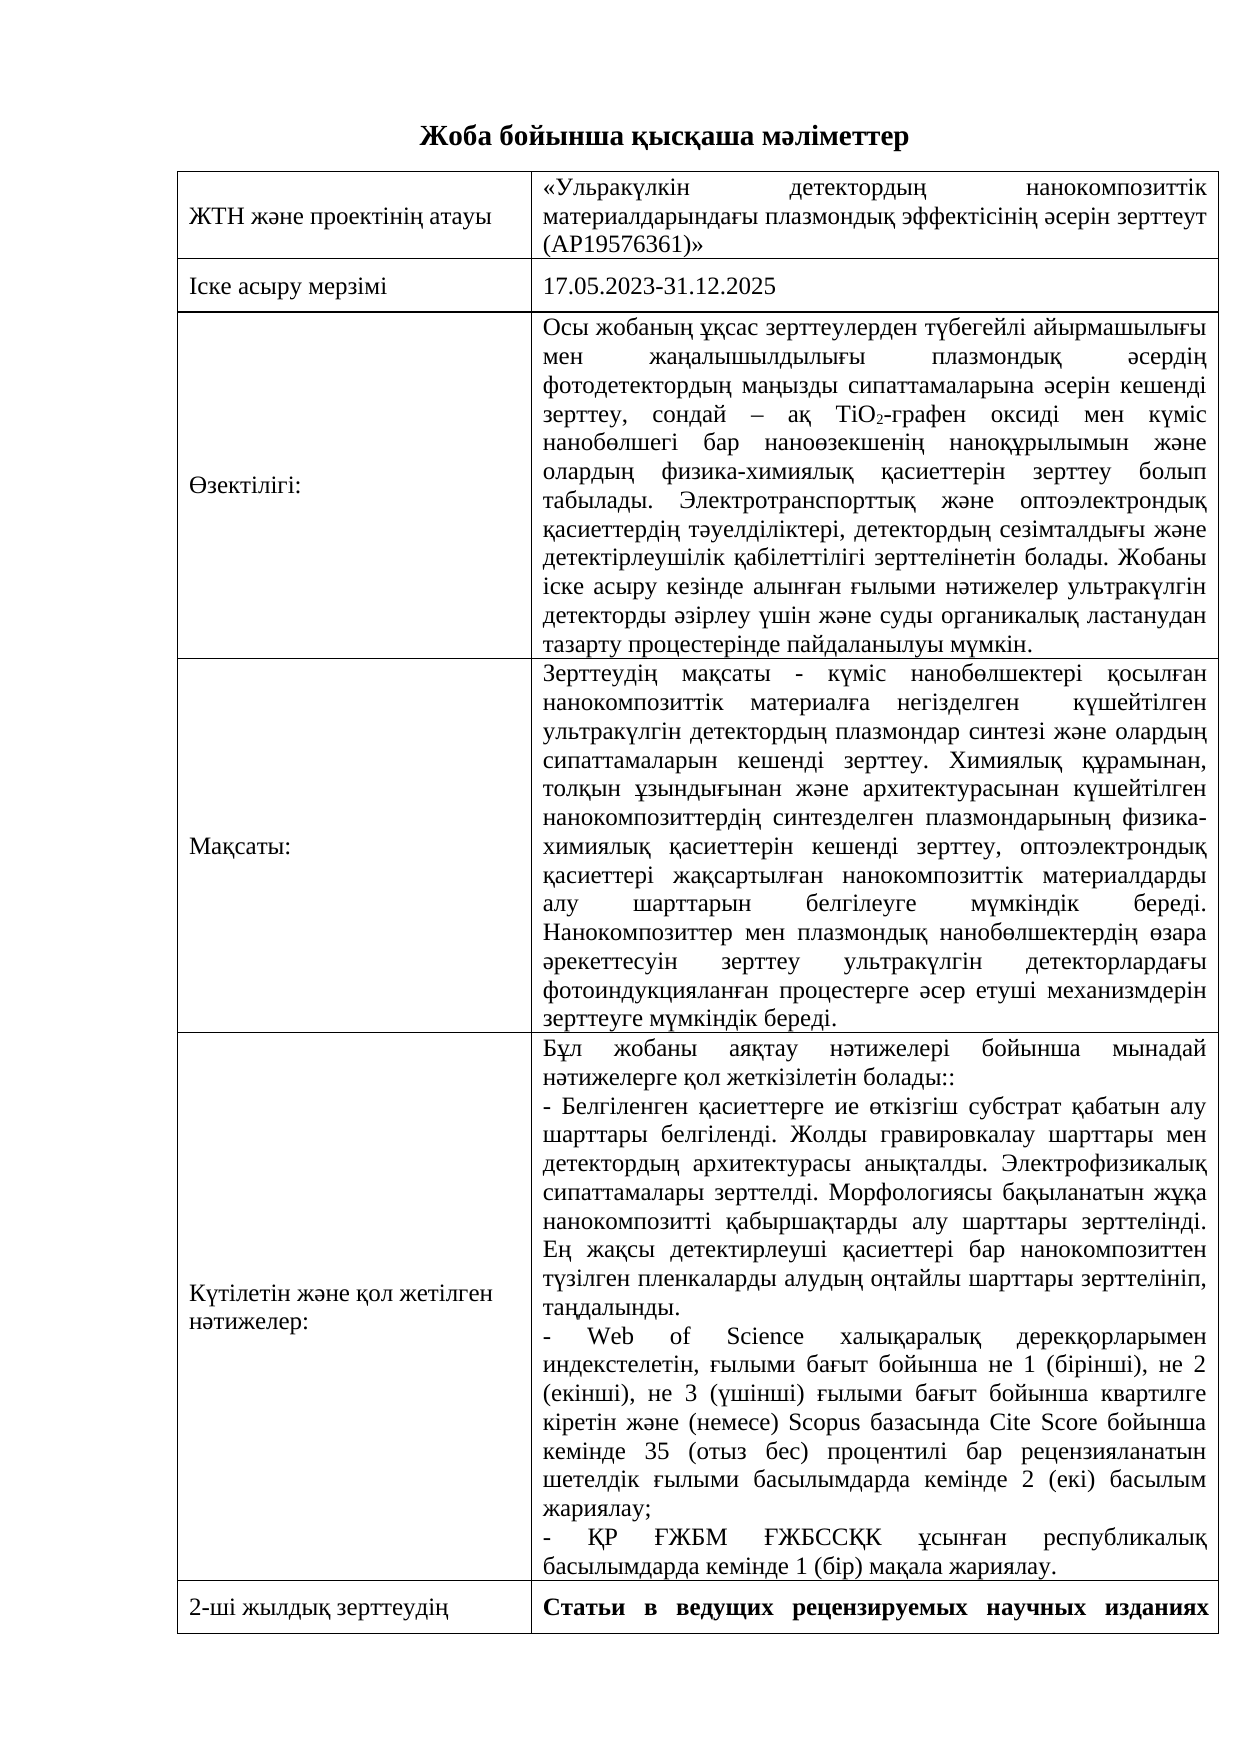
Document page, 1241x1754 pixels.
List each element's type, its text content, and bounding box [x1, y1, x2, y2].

table_header «Ульракүлкін детектордың нанокомпозиттік материалдарындағы плазмондық эффектісінің әсерін зерттеут (AP19576361)» [532, 172, 1218, 258]
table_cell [532, 1581, 1218, 1633]
text Жоба бойынша қысқаша мәліметтер [177, 118, 1152, 152]
table_cell Зерттеудің мақсаты - күміс нанобөлшектері қосылған нанокомпозиттік материалға негізделген күшейтілген ультракүлгін детектордың плазмондар синтезі және олардың сипаттамаларын кешенді зерттеу. Химиялық құрамынан, толқын ұзындығынан және архитектурасынан күшейтілген нанокомпозиттердің синтезделген плазмондарының физика-химиялық қасиеттерін кешенді зерттеу, оптоэлектрондық қасиеттері жақсартылған нанокомпозиттік материалдарды алу шарттарын белгілеуге мүмкіндік береді. Нанокомпозиттер мен плазмондық нанобөлшектердің өзара әрекеттесуін зерттеу ультракүлгін детекторлардағы фотоиндукцияланған процестерге әсер етуші механизмдерін зерттеуге мүмкіндік береді. [532, 659, 1218, 1032]
table_header ЖТН және проектінің атауы [178, 172, 531, 258]
table_cell Өзектілігі: [178, 313, 531, 657]
table_cell Күтілетін және қол жетілген нәтижелер: [178, 1033, 531, 1579]
table_cell Осы жобаның ұқсас зерттеулерден түбегейлі айырмашылығы мен жаңалышылдылығы плазмондық әсердің фотодетектордың маңызды сипаттамаларына әсерін кешенді зерттеу, сондай – ақ TiO2-графен оксиді мен күміс нанобөлшегі бар наноөзекшенің наноқұрылымын және олардың физика-химиялық қасиеттерін зерттеу болып табылады. Электротранспорттық және оптоэлектрондық қасиеттердің тәуелділіктері, детектордың сезімталдығы және детектірлеушілік қабілеттілігі зерттелінетін болады. Жобаны іске асыру кезінде алынған ғылыми нәтижелер ультракүлгін детекторды әзірлеу үшін және суды органикалық ластанудан тазарту процестерінде пайдаланылуы мүмкін. [532, 313, 1218, 657]
table_cell Бұл жобаны аяқтау нәтижелері бойынша мынадай нәтижелерге қол жеткізілетін болады:: - Белгіленген қасиеттерге ие өткізгіш субстрат қабатын алу шарттары белгіленді. Жолды гравировкалау шарттары мен детектордың архитектурасы анықталды. Электрофизикалық сипаттамалары зерттелді. Морфологиясы бақыланатын жұқа нанокомпозитті қабыршақтарды алу шарттары зерттелінді. Ең жақсы детектирлеуші қасиеттері бар нанокомпозиттен түзілген пленкаларды алудың оңтайлы шарттары зерттелініп, таңдалынды. - Web of Science халықаралық дерекқорларымен индекстелетін, ғылыми бағыт бойынша не 1 (бірінші), не 2 (екінші), не 3 (үшінші) ғылыми бағыт бойынша квартилге кіретін және (немесе) Scopus базасында Сite Score бойынша кемінде 35 (отыз бес) процентилі бар рецензияланатын шетелдік ғылыми басылымдарда кемінде 2 (екі) басылым жариялау; - ҚР ҒЖБМ ҒЖБССҚК ұсынған республикалық басылымдарда кемінде 1 (бір) мақала жариялау. [532, 1033, 1218, 1579]
table_cell Іске асыру мерзімі [178, 259, 531, 311]
table_cell 17.05.2023-31.12.2025 [532, 259, 1218, 311]
table_cell Мақсаты: [178, 659, 531, 1032]
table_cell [178, 1581, 531, 1633]
